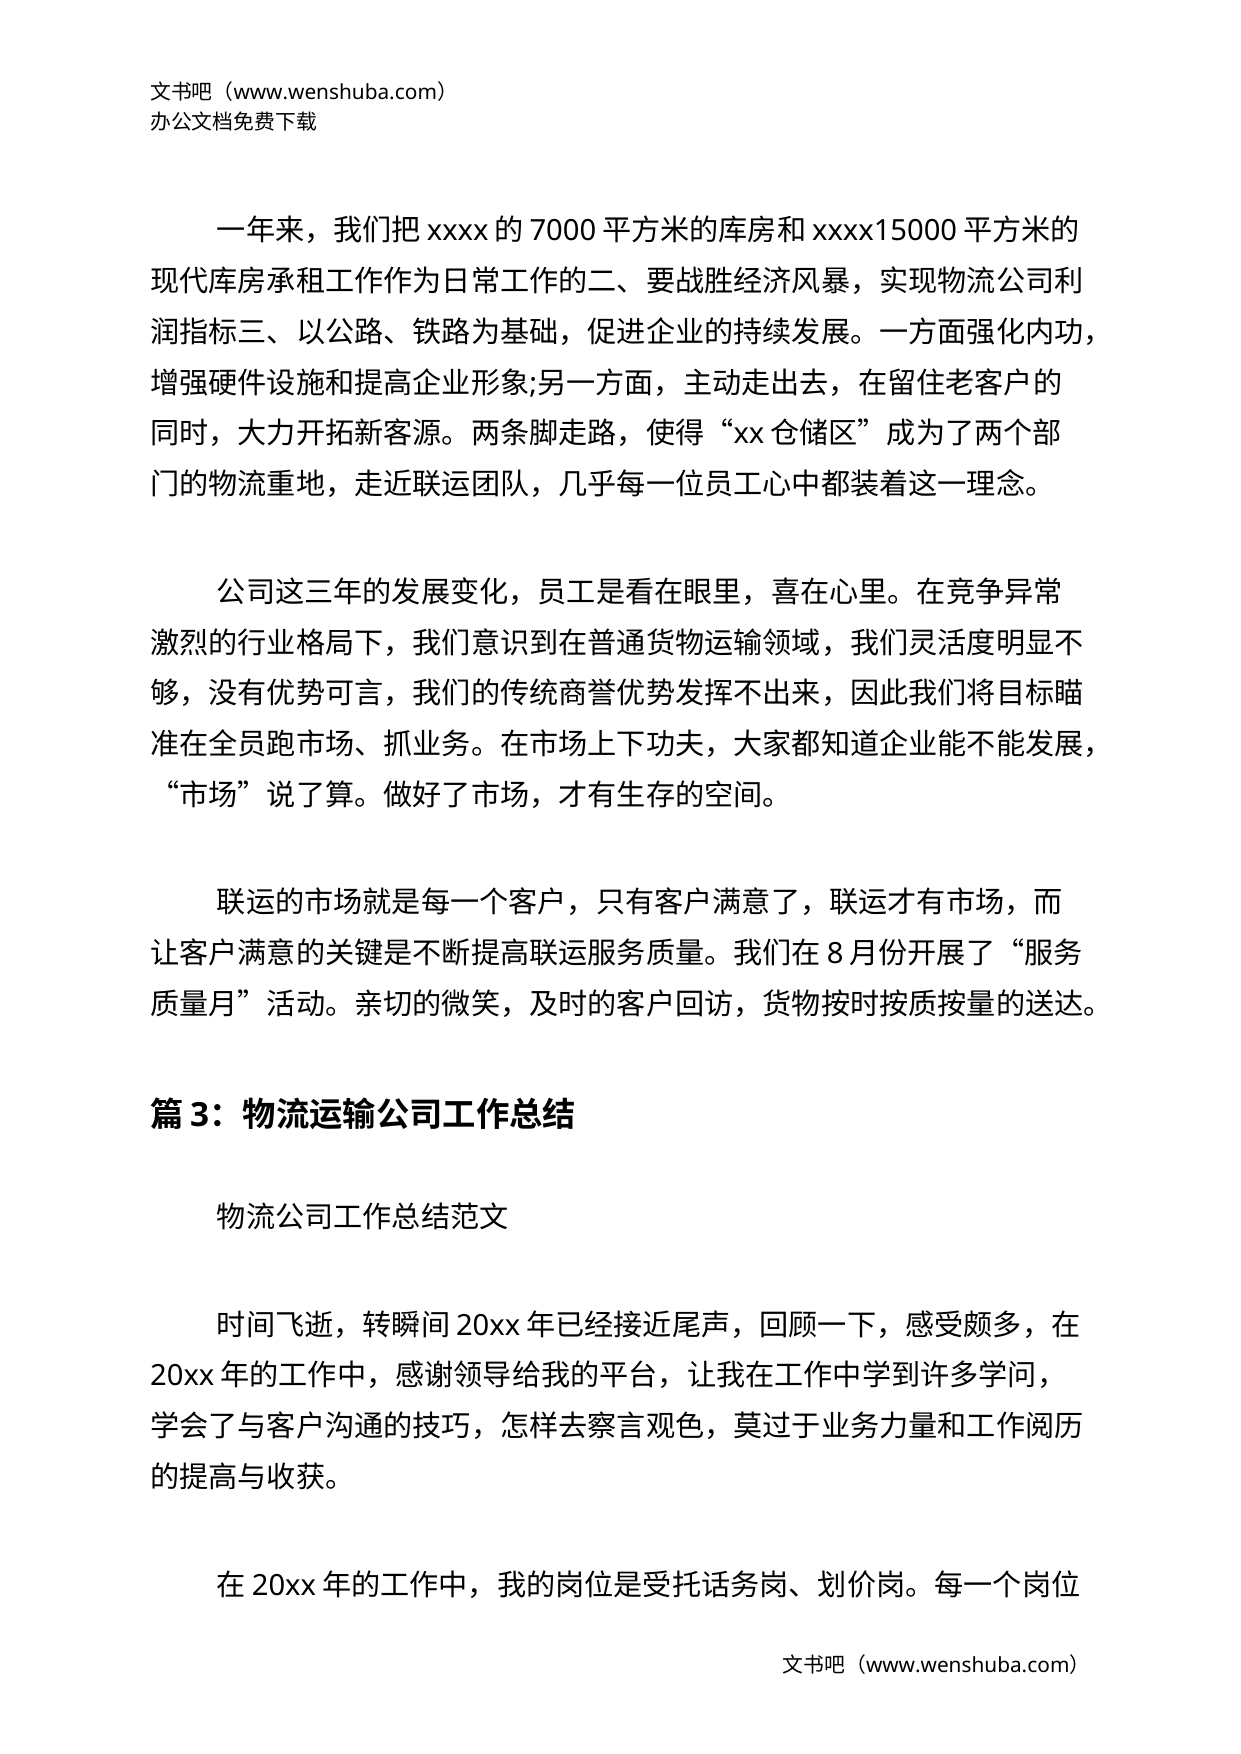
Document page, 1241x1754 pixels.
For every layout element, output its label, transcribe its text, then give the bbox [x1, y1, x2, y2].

text 物流公司工作总结范文 [150, 1193, 1090, 1236]
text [150, 1561, 1090, 1603]
text 公司这三年的发展变化，员工是看在眼里，喜在心里。在竞争异常激烈的行业格局下，我们意识到在普通货物运输领域，我们灵活度明显不够，没有优势可言，我们的传统商誉优势发挥不出来，因此我们将目标瞄准在全员跑市场、抓业务。在市场上下功夫，大家都知道企业能不能发展，“市场”说了算。做好了市场，才有生存的空间。 [150, 568, 1090, 814]
text 篇3：物流运输公司工作总结 [150, 1088, 1090, 1137]
text 联运的市场就是每一个客户，只有客户满意了，联运才有市场，而让客户满意的关键是不断提高联运服务质量。我们在8月份开展了“服务质量月”活动。亲切的微笑，及时的客户回访，货物按时按质按量的送达。 [150, 879, 1090, 1023]
text 时间飞逝，转瞬间20xx年已经接近尾声，回顾一下，感受颇多，在20xx年的工作中，感谢领导给我的平台，让我在工作中学到许多学问，学会了与客户沟通的技巧，怎样去察言观色，莫过于业务力量和工作阅历的提高与收获。 [150, 1301, 1090, 1496]
text 一年来，我们把xxxx的7000平方米的库房和xxxx15000平方米的现代库房承租工作作为日常工作的二、要战胜经济风暴，实现物流公司利润指标三、以公路、铁路为基础，促进企业的持续发展。一方面强化内功，增强硬件设施和提高企业形象;另一方面，主动走出去，在留住老客户的同时，大力开拓新客源。两条脚走路，使得“xx仓储区”成为了两个部门的物流重地，走近联运团队，几乎每一位员工心中都装着这一理念。 [150, 207, 1090, 503]
